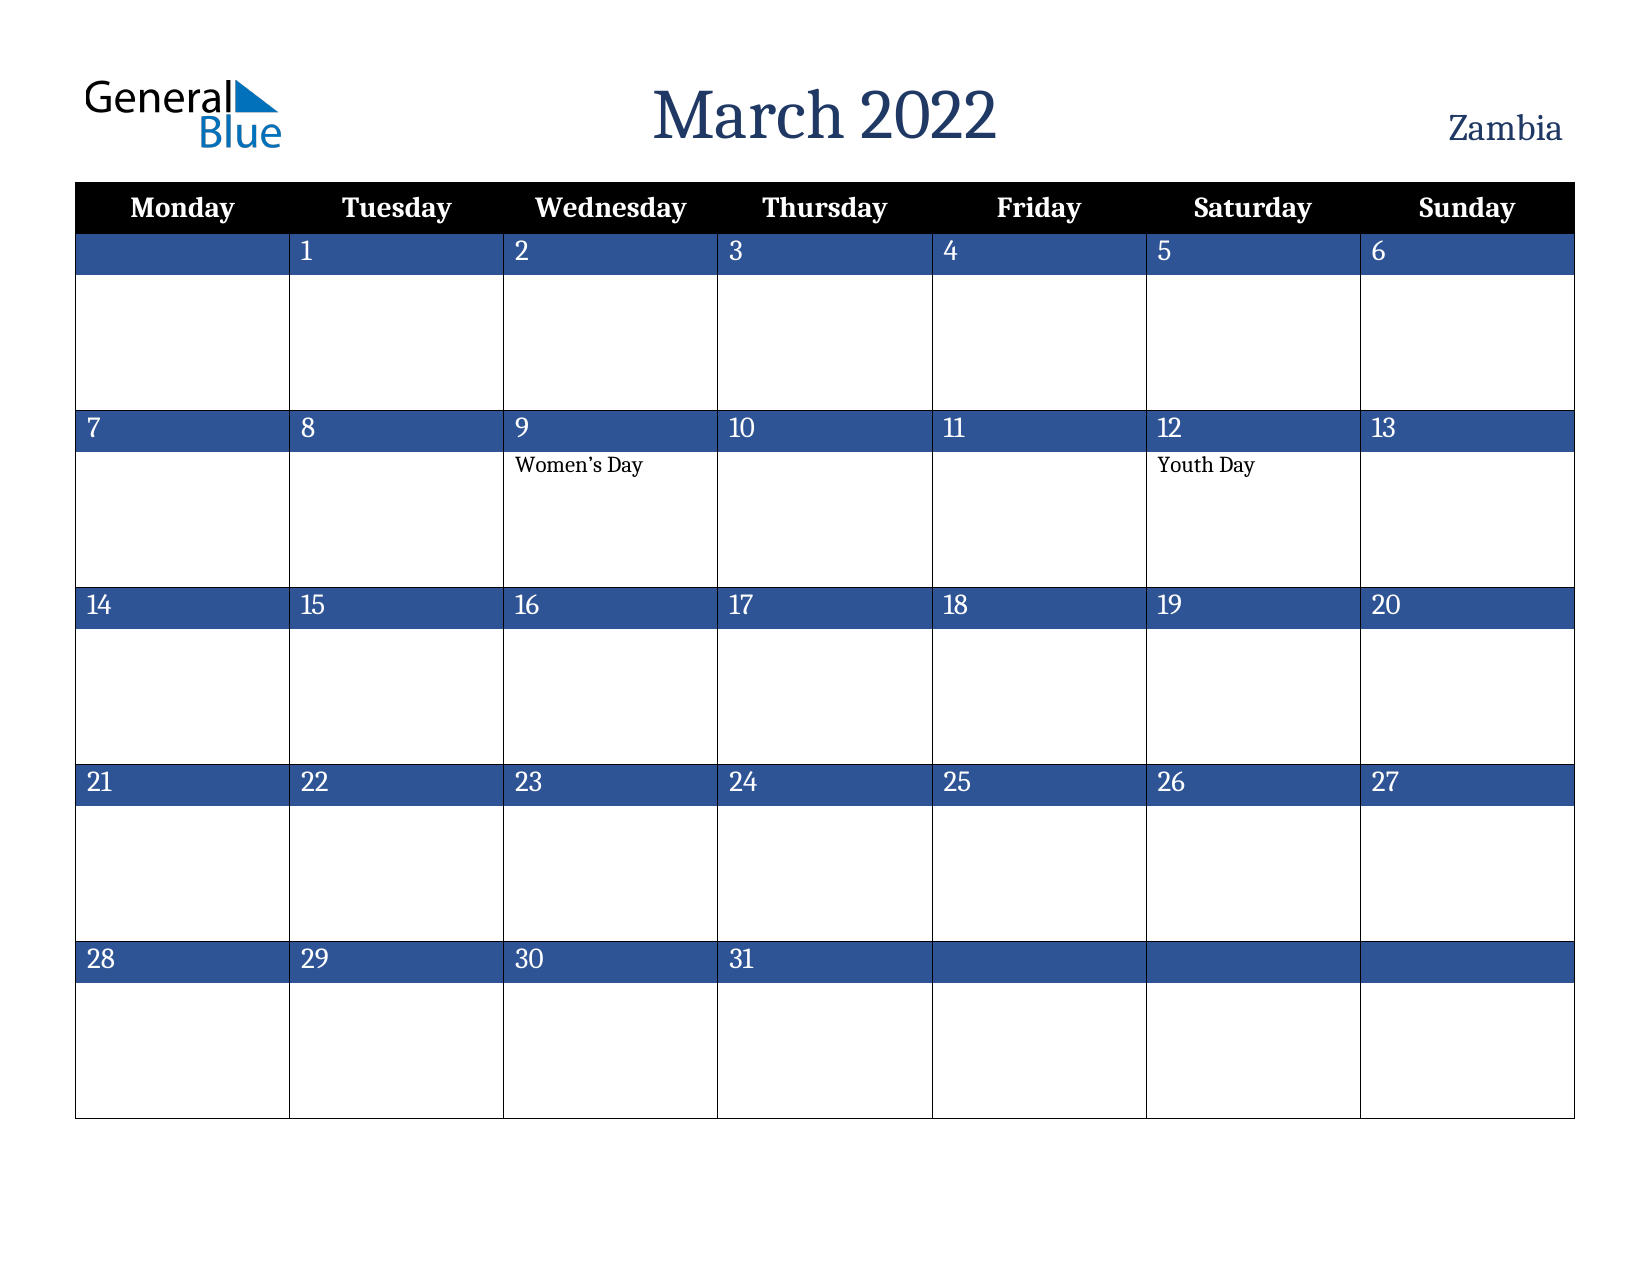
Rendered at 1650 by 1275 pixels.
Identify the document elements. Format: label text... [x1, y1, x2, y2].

table_cell [1361, 983, 1574, 1118]
table_cell Women’s Day [504, 452, 717, 587]
table_cell [1361, 275, 1574, 410]
table_cell [933, 629, 1146, 764]
table_cell 19 [1147, 588, 1360, 629]
table_cell Youth Day [1147, 452, 1360, 587]
table_cell 2 [504, 234, 717, 275]
table_cell 13 [1361, 411, 1574, 452]
table_cell 4 [933, 234, 1146, 275]
table_cell [718, 806, 932, 941]
table_cell [933, 452, 1146, 587]
table_cell 6 [1361, 234, 1574, 275]
table_cell Monday [76, 183, 289, 233]
table_cell 23 [504, 765, 717, 806]
table_cell 25 [933, 765, 1146, 806]
table_header [76, 75, 503, 182]
table_cell 9 [504, 411, 717, 452]
table_cell [504, 275, 717, 410]
table_cell [1147, 983, 1360, 1118]
table_cell [1147, 275, 1360, 410]
table_cell 27 [1361, 765, 1574, 806]
table_cell 15 [290, 588, 503, 629]
table_cell [1361, 629, 1574, 764]
table_cell 7 [76, 411, 289, 452]
table_cell 17 [718, 588, 932, 629]
table_cell Wednesday [504, 183, 717, 233]
table_cell [1361, 942, 1574, 983]
table_cell 5 [1147, 234, 1360, 275]
table_cell 16 [504, 588, 717, 629]
table_cell [718, 983, 932, 1118]
table_cell 29 [290, 942, 503, 983]
table_cell [76, 629, 289, 764]
table_cell [933, 275, 1146, 410]
table_cell [1147, 629, 1360, 764]
table_header March 2022 [504, 75, 1146, 182]
table_cell Thursday [718, 183, 932, 233]
table_cell [290, 806, 503, 941]
table_cell 1 [290, 234, 503, 275]
table_cell Sunday [1361, 183, 1574, 233]
table_cell 26 [1147, 765, 1360, 806]
table_cell 8 [290, 411, 503, 452]
table_cell 3 [718, 234, 932, 275]
table_cell [718, 629, 932, 764]
table_cell [1361, 452, 1574, 587]
table_cell [504, 806, 717, 941]
table_cell 21 [76, 765, 289, 806]
table_cell [718, 275, 932, 410]
table_cell 14 [76, 588, 289, 629]
table_cell 11 [933, 411, 1146, 452]
table_cell [290, 983, 503, 1118]
table_cell [504, 983, 717, 1118]
table_cell [718, 452, 932, 587]
table_cell 28 [76, 942, 289, 983]
table_cell Friday [933, 183, 1146, 233]
table_cell Saturday [1147, 183, 1360, 233]
table_cell 20 [1361, 588, 1574, 629]
table_cell [76, 452, 289, 587]
table_cell 12 [1147, 411, 1360, 452]
table_cell [1147, 806, 1360, 941]
table_cell 10 [718, 411, 932, 452]
table_cell 18 [933, 588, 1146, 629]
table_cell [1361, 806, 1574, 941]
table_cell [290, 452, 503, 587]
table_cell Tuesday [290, 183, 503, 233]
table_cell [290, 629, 503, 764]
table_cell 22 [290, 765, 503, 806]
picture [86, 80, 281, 148]
table_cell [290, 275, 503, 410]
table_cell 30 [504, 942, 717, 983]
table_cell [76, 983, 289, 1118]
table_cell [933, 942, 1146, 983]
table_cell [76, 806, 289, 941]
table_cell [1147, 942, 1360, 983]
table_cell [76, 275, 289, 410]
table_cell 24 [718, 765, 932, 806]
table_cell [504, 629, 717, 764]
table_header Zambia [1146, 75, 1574, 182]
table_cell 31 [718, 942, 932, 983]
table_cell [933, 983, 1146, 1118]
table_cell [933, 806, 1146, 941]
table_cell [76, 234, 289, 275]
